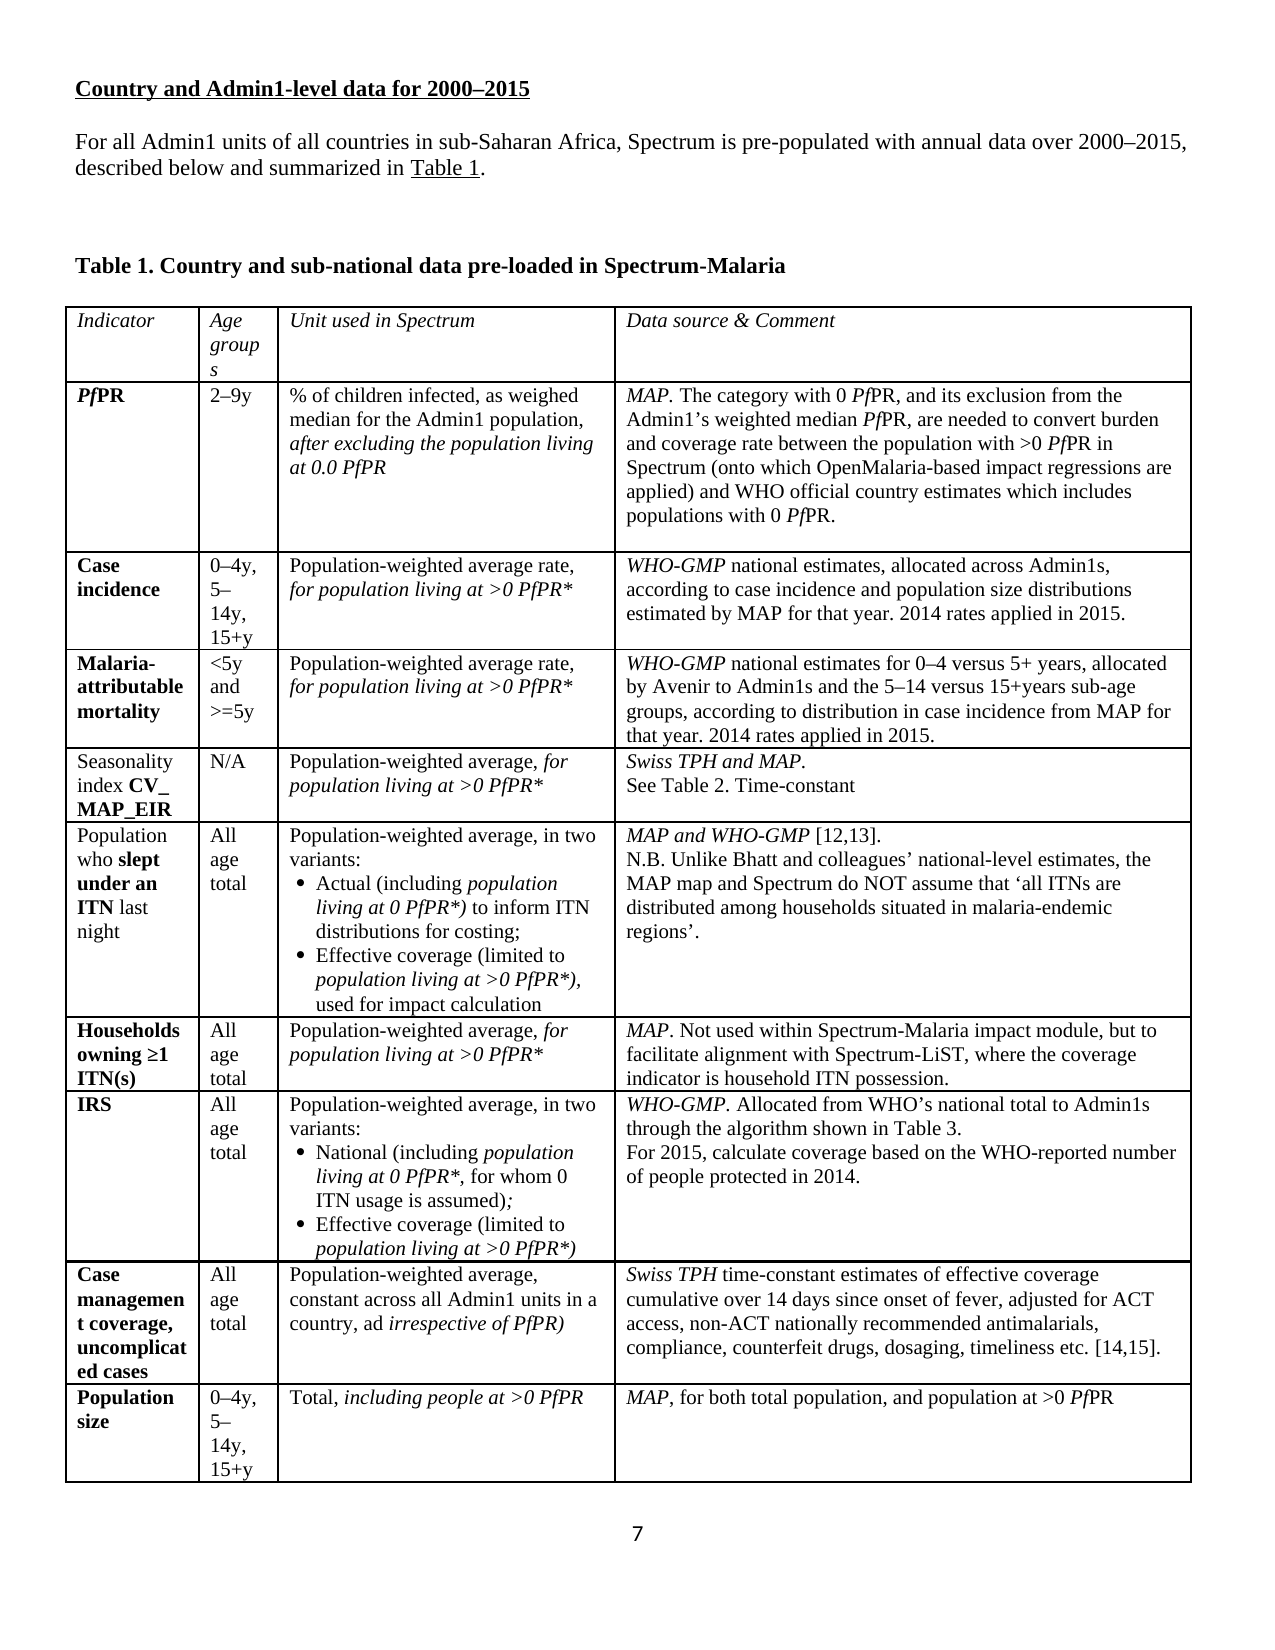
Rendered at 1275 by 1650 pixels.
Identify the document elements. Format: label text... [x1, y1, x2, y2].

table_cell MAP and WHO-GMP [12,13]. N.B. Unlike Bhatt and colleagues’ national-level estimates, the MAP map and Spectrum do NOT assume that ‘all ITNs are distributed among households situated in malaria-endemic regions’. [616, 823, 1190, 1016]
table_cell PfPR [67, 383, 198, 551]
table_cell Malaria-attributable mortality [67, 650, 198, 747]
table_header Unit used in Spectrum [279, 308, 614, 381]
table_cell 0–4y, 5–14y, 15+y [200, 553, 277, 649]
table_cell MAP. Not used within Spectrum-Malaria impact module, but to facilitate alignment with Spectrum-LiST, where the coverage indicator is household ITN possession. [616, 1018, 1190, 1090]
table_cell Population-weighted average, for population living at >0 PfPR* [279, 1018, 614, 1090]
table_cell Population who slept under an ITN last night [67, 823, 198, 1016]
table_cell MAP, for both total population, and population at >0 PfPR [616, 1385, 1190, 1481]
table_cell All age total [200, 1263, 277, 1383]
text Table 1. Country and sub-national data pre-loaded in Spectrum-Malaria [75, 252, 1200, 306]
table_cell All age total [200, 823, 277, 1016]
table_cell Population-weighted average rate, for population living at >0 PfPR* [279, 650, 614, 747]
table_cell Population-weighted average, for population living at >0 PfPR* [279, 749, 614, 821]
table_cell All age total [200, 1092, 277, 1260]
table_cell 2–9y [200, 383, 277, 551]
table_cell % of children infected, as weighed median for the Admin1 population, after excluding the population living at 0.0 PfPR [279, 383, 614, 551]
table_cell Population-weighted average, in two variants: Actual (including population living at 0 PfPR*) to inform ITN distributions for costing; Effective coverage (limited to population living at >0 PfPR*), used for impact calculation [279, 823, 614, 1016]
table_cell Swiss TPH time-constant estimates of effective coverage cumulative over 14 days since onset of fever, adjusted for ACT access, non-ACT nationally recommended antimalarials, compliance, counterfeit drugs, dosaging, timeliness etc. [14,15]. [616, 1263, 1190, 1383]
table_header Age groups [200, 308, 277, 381]
table_cell Case management coverage, uncomplicated cases [67, 1263, 198, 1383]
table_cell WHO-GMP national estimates, allocated across Admin1s, according to case incidence and population size distributions estimated by MAP for that year. 2014 rates applied in 2015. [616, 553, 1190, 649]
table_cell Population-weighted average, constant across all Admin1 units in a country, ad irrespective of PfPR) [279, 1263, 614, 1383]
table_cell IRS [67, 1092, 198, 1260]
text For all Admin1 units of all countries in sub-Saharan Africa, Spectrum is pre-populated with annual data over 2000–2015, described below and summarized in Table 1. [75, 128, 1200, 180]
table_cell MAP. The category with 0 PfPR, and its exclusion from the Admin1’s weighted median PfPR, are needed to convert burden and coverage rate between the population with >0 PfPR in Spectrum (onto which OpenMalaria-based impact regressions are applied) and WHO official country estimates which includes populations with 0 PfPR. [616, 383, 1190, 551]
table_cell Households owning ≥1 ITN(s) [67, 1018, 198, 1090]
table_cell All age total [200, 1018, 277, 1090]
table_cell N/A [200, 749, 277, 821]
table_cell 0–4y, 5–14y, 15+y [200, 1385, 277, 1481]
text Country and Admin1-level data for 2000–2015 [75, 75, 1200, 101]
table_cell Case incidence [67, 553, 198, 649]
table_cell Population-weighted average, in two variants: National (including population living at 0 PfPR*, for whom 0 ITN usage is assumed); Effective coverage (limited to population living at >0 PfPR*) [279, 1092, 614, 1260]
table_cell Population-weighted average rate, for population living at >0 PfPR* [279, 553, 614, 649]
table_cell <5y and >=5y [200, 650, 277, 747]
table_cell Seasonality index CV_ MAP_EIR [67, 749, 198, 821]
table_header Indicator [67, 308, 198, 381]
table_cell Total, including people at >0 PfPR [279, 1385, 614, 1481]
table_cell Population size [67, 1385, 198, 1481]
table_cell WHO-GMP national estimates for 0–4 versus 5+ years, allocated by Avenir to Admin1s and the 5–14 versus 15+years sub-age groups, according to distribution in case incidence from MAP for that year. 2014 rates applied in 2015. [616, 650, 1190, 747]
table_header Data source & Comment [616, 308, 1190, 381]
table_cell Swiss TPH and MAP. See Table 2. Time-constant [616, 749, 1190, 821]
table_cell WHO-GMP. Allocated from WHO’s national total to Admin1s through the algorithm shown in Table 3. For 2015, calculate coverage based on the WHO-reported number of people protected in 2014. [616, 1092, 1190, 1260]
